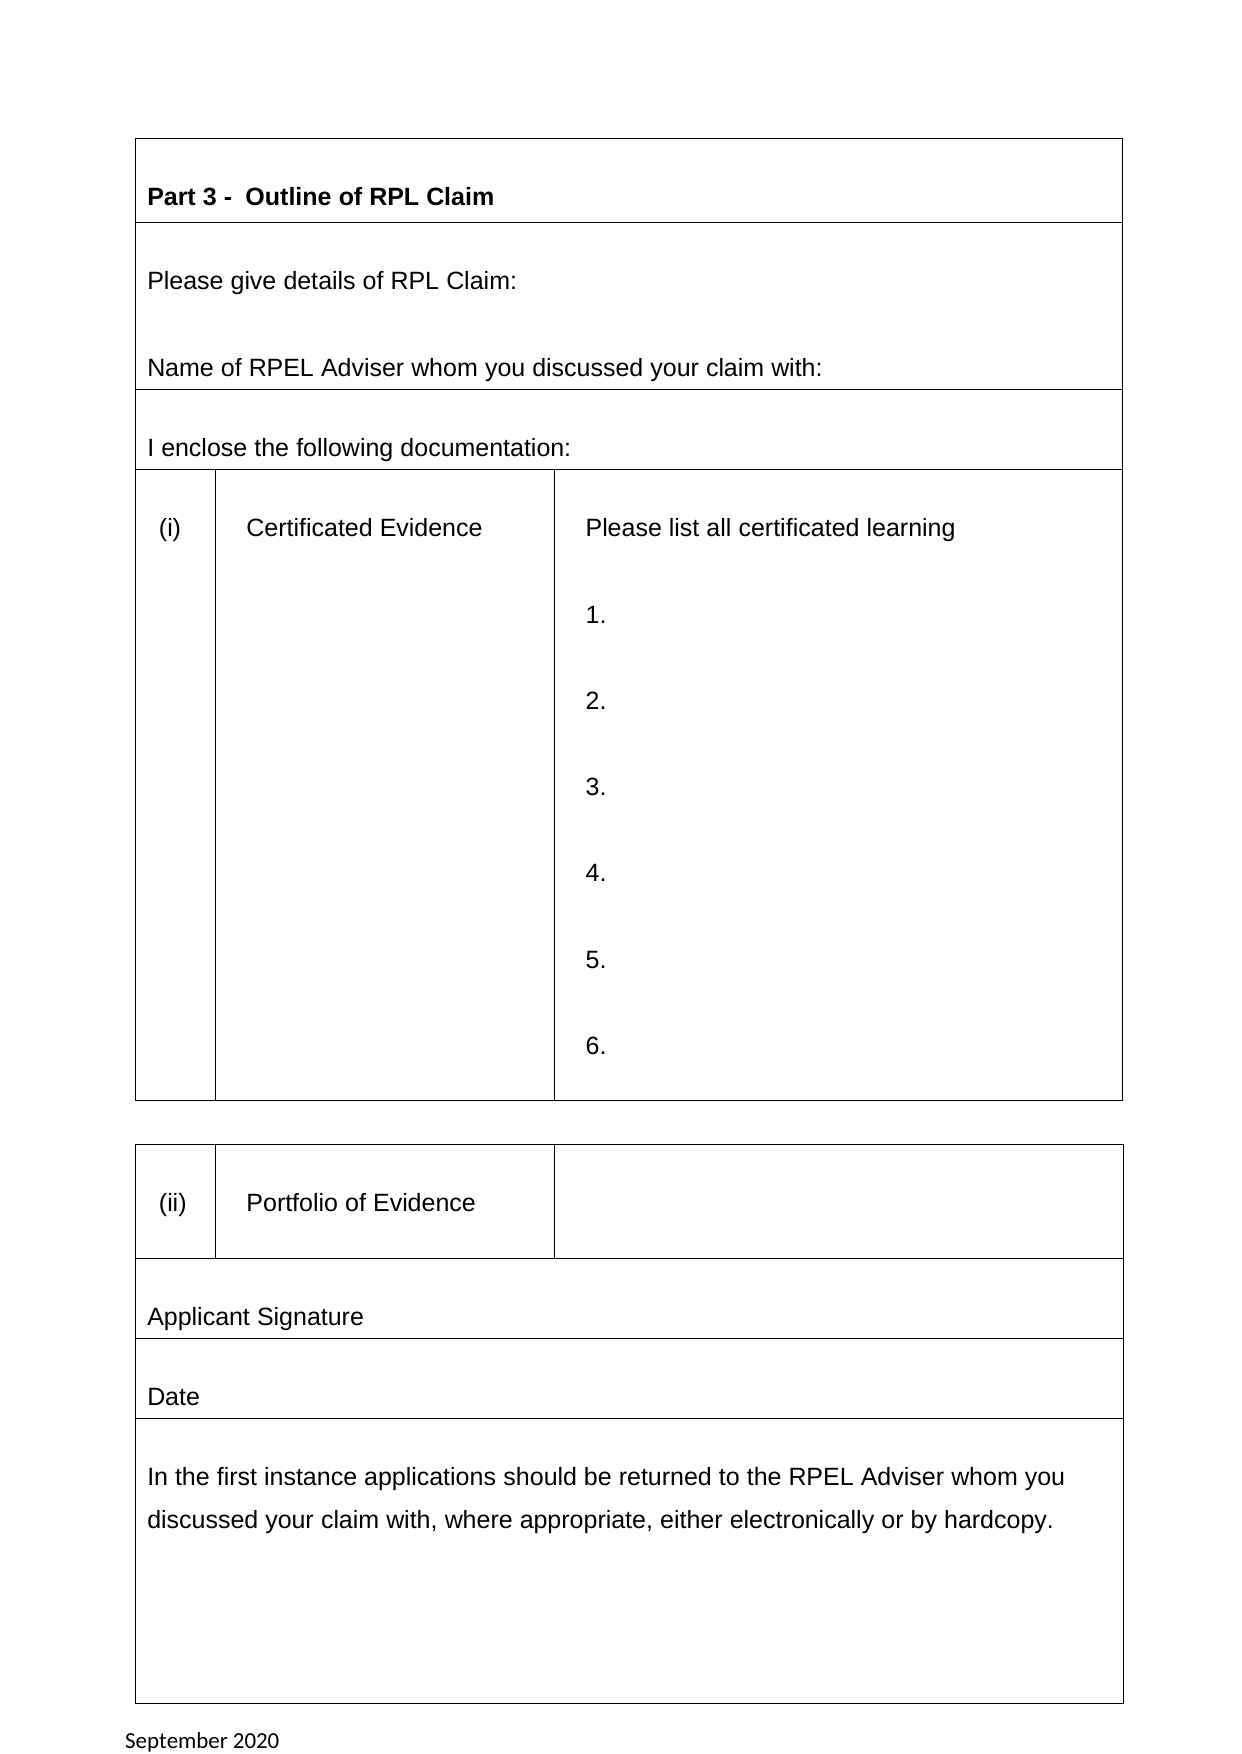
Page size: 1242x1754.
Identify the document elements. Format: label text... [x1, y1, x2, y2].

table_cell Applicant Signature [136, 1259, 1123, 1338]
table_header (ii) [136, 1145, 215, 1258]
table_cell I enclose the following documentation: [136, 390, 1122, 469]
table_cell Part 3 - Outline of RPL Claim [136, 139, 1122, 222]
table_cell Please list all certificated learning 1. 2. 3. 4. 5. 6. [555, 470, 1122, 1099]
table_cell Please give details of RPL Claim: Name of RPEL Adviser whom you discussed your claim with: [136, 223, 1122, 389]
table_cell (i) [136, 470, 215, 1099]
table_header [555, 1145, 1123, 1258]
table_cell In the first instance applications should be returned to the RPEL Adviser whom you discussed your claim with, where appropriate, either electronically or by hardcopy. [136, 1419, 1123, 1703]
table_cell Certificated Evidence [216, 470, 554, 1099]
table_header Portfolio of Evidence [216, 1145, 554, 1258]
table_cell Date [136, 1339, 1123, 1418]
